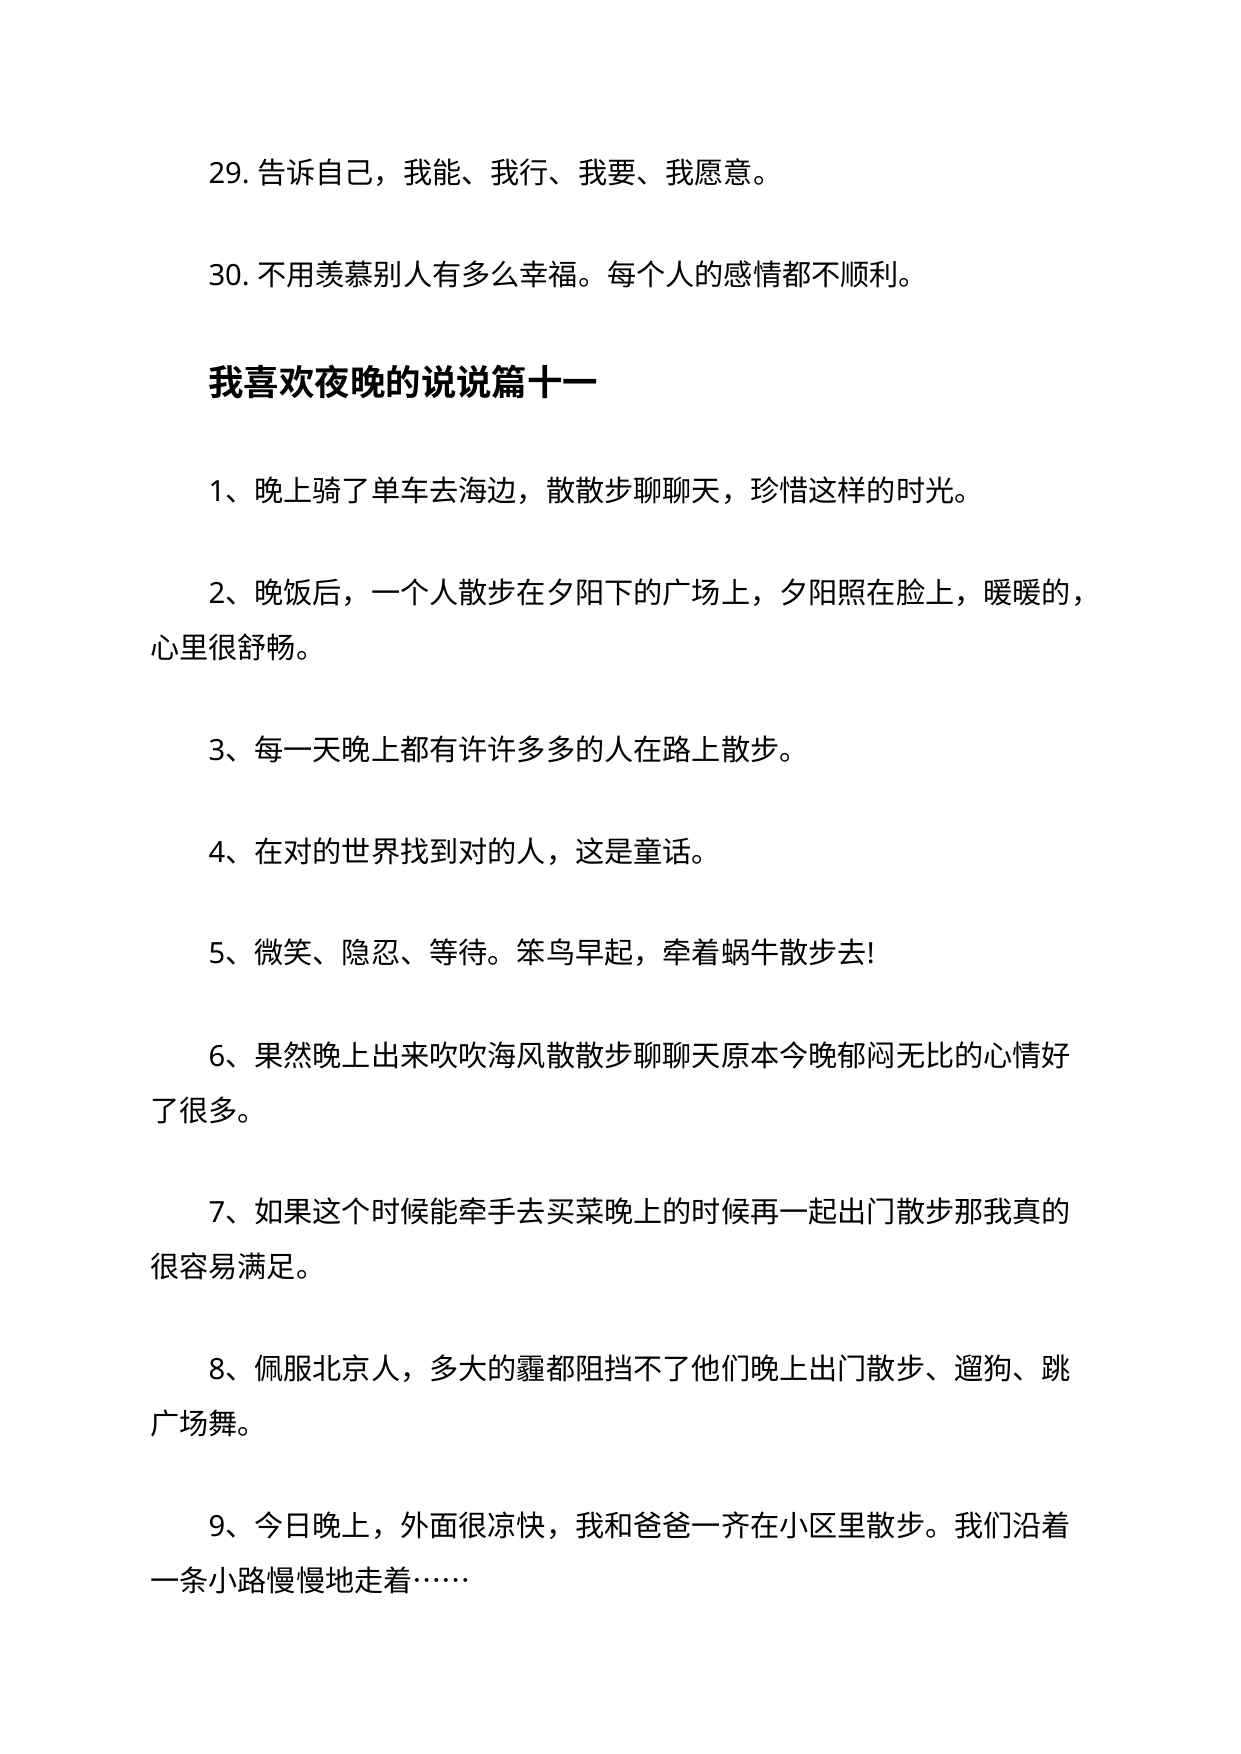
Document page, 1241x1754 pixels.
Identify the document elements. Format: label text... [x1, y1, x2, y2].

text 我喜欢夜晚的说说篇十一 [150, 354, 1090, 405]
text 5、微笑、隐忍、等待。笨鸟早起，牵着蜗牛散步去! [150, 930, 1090, 972]
text 29. 告诉自己，我能、我行、我要、我愿意。 [150, 150, 1090, 192]
text 1、晚上骑了单车去海边，散散步聊聊天，珍惜这样的时光。 [150, 467, 1090, 510]
text 7、如果这个时候能牵手去买菜晚上的时候再一起出门散步那我真的很容易满足。 [150, 1189, 1090, 1286]
text 30. 不用羡慕别人有多么幸福。每个人的感情都不顺利。 [150, 252, 1090, 294]
text 2、晚饭后，一个人散步在夕阳下的广场上，夕阳照在脸上，暖暖的，心里很舒畅。 [150, 569, 1090, 667]
text 4、在对的世界找到对的人，这是童话。 [150, 828, 1090, 871]
text 8、佩服北京人，多大的霾都阻挡不了他们晚上出门散步、遛狗、跳广场舞。 [150, 1346, 1090, 1443]
text 3、每一天晚上都有许许多多的人在路上散步。 [150, 726, 1090, 768]
text 6、果然晚上出来吹吹海风散散步聊聊天原本今晚郁闷无比的心情好了很多。 [150, 1032, 1090, 1129]
text 9、今日晚上，外面很凉快，我和爸爸一齐在小区里散步。我们沿着一条小路慢慢地走着…… [150, 1502, 1090, 1600]
